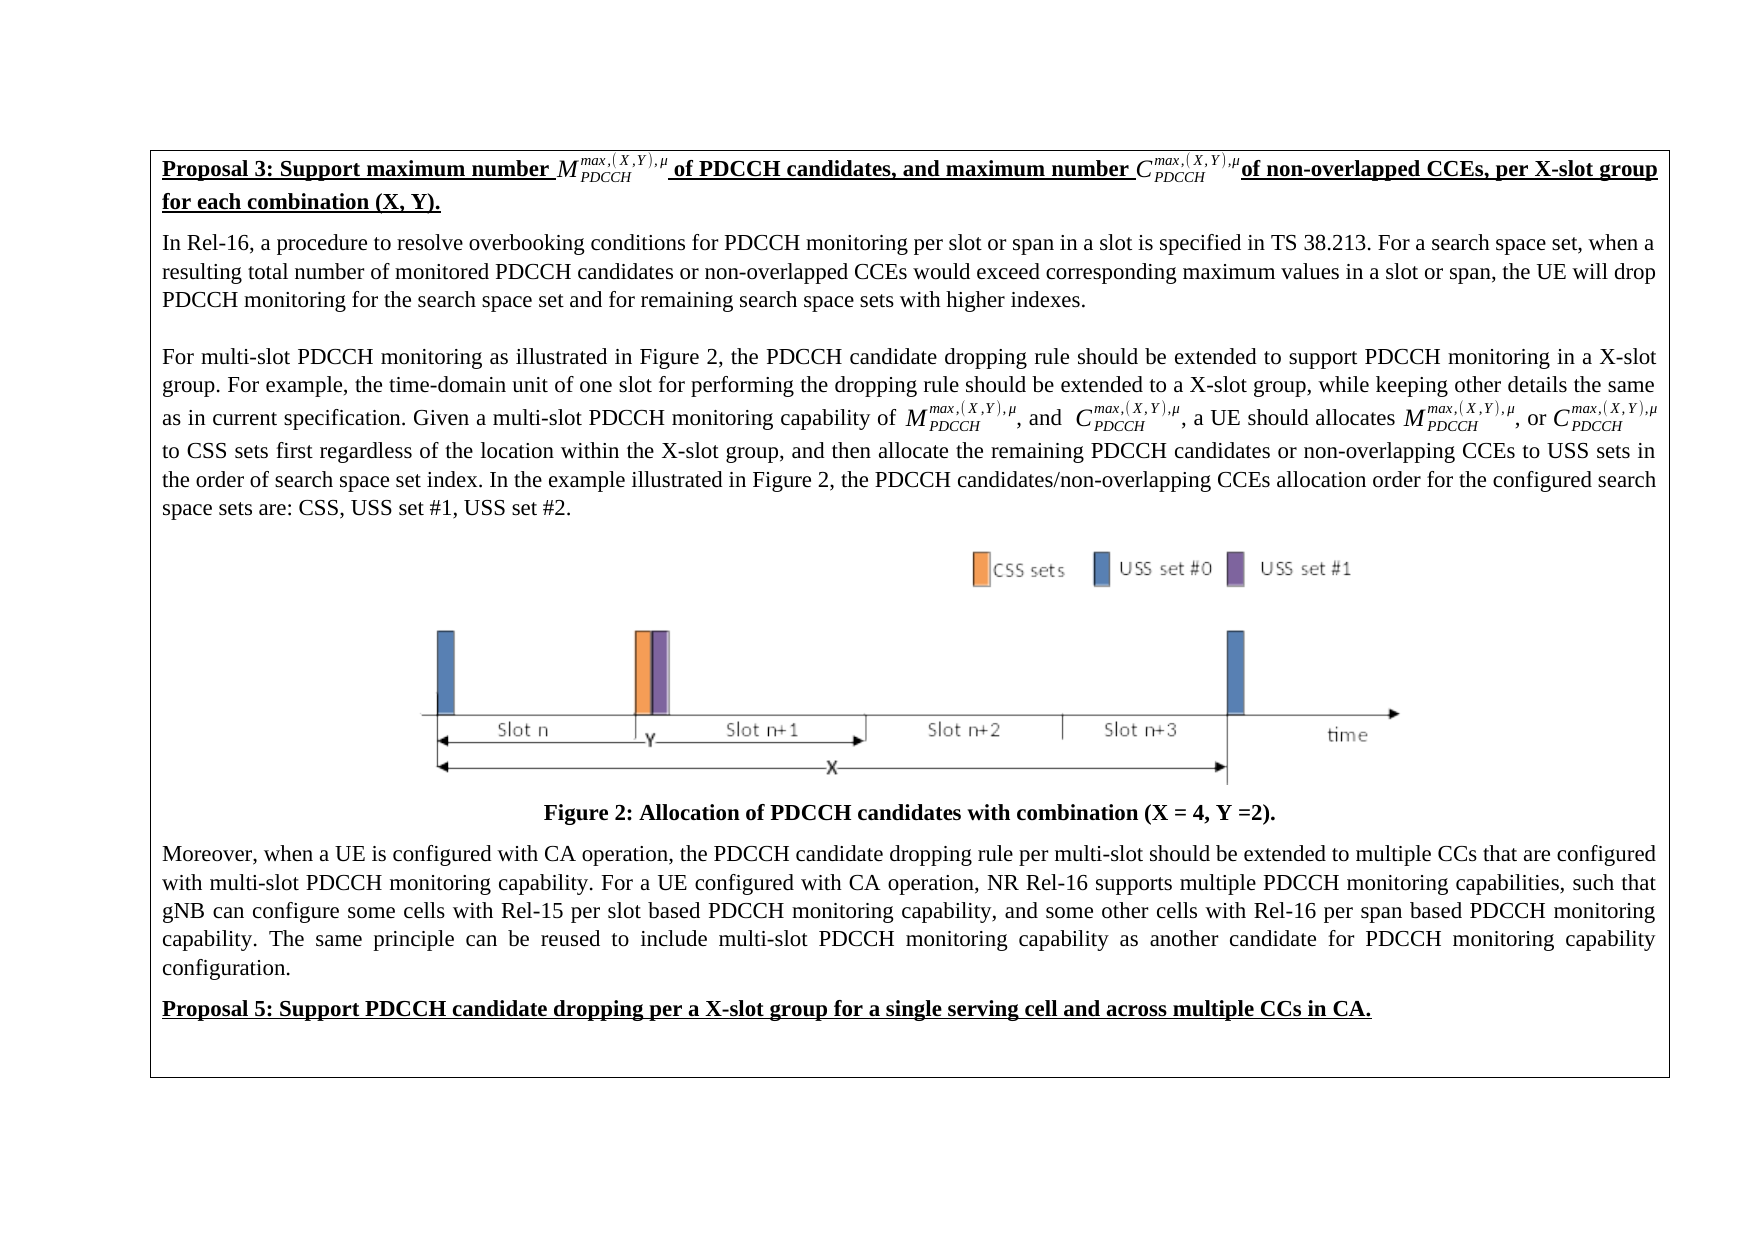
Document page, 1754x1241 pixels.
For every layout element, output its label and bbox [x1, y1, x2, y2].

table_header [151, 151, 1669, 1077]
